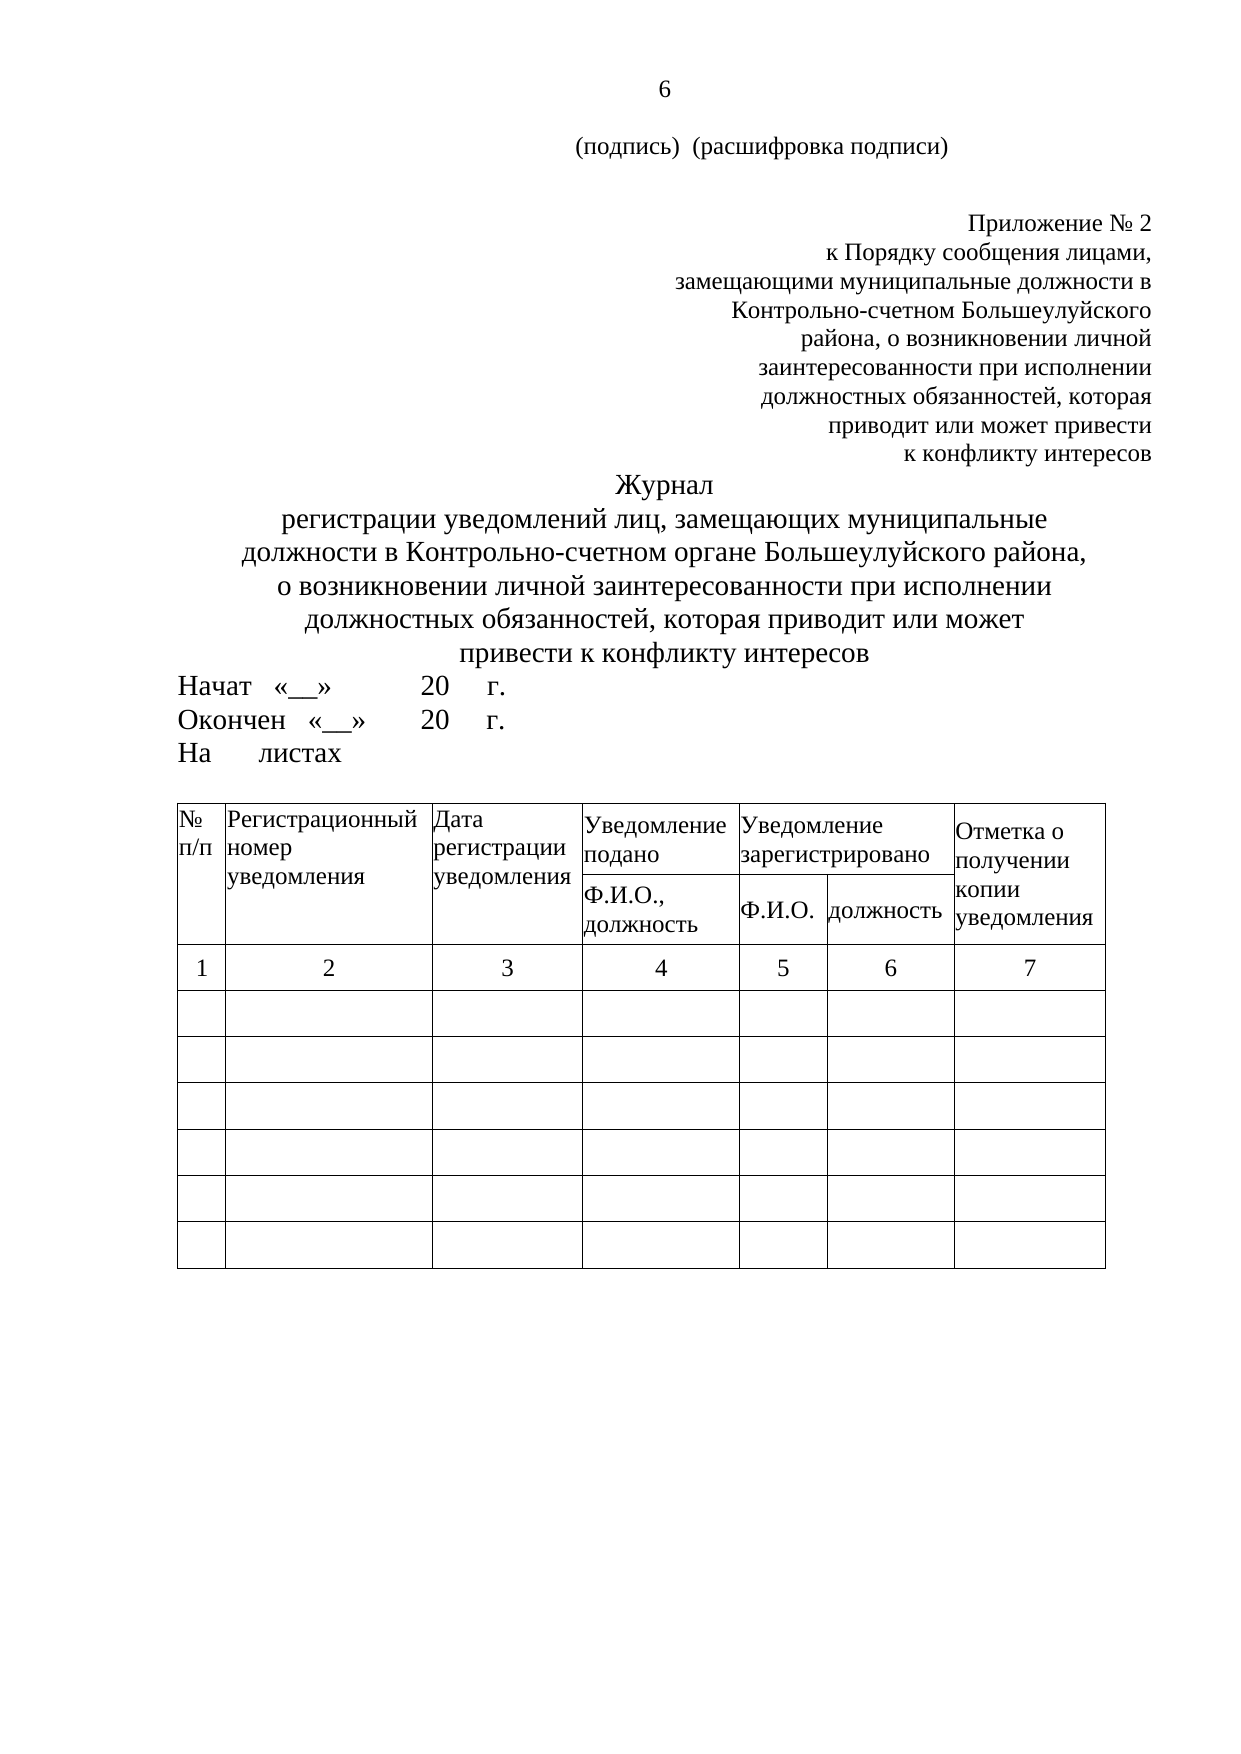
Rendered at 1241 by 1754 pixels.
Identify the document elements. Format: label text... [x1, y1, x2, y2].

text приводит или может привести [177, 410, 1152, 438]
table_cell [226, 1176, 432, 1221]
table_header Регистрационный номер уведомления [226, 804, 432, 944]
table_cell [955, 1083, 1105, 1129]
text замещающими муниципальные должности в [177, 266, 1152, 295]
text Журнал [177, 467, 1152, 501]
text района, о возникновении личной [177, 323, 1152, 352]
table_cell [955, 1176, 1105, 1221]
table_cell [433, 1083, 582, 1129]
table_cell [583, 1222, 739, 1268]
table_cell [226, 1130, 432, 1175]
table_cell [740, 1083, 827, 1129]
table_cell [955, 1222, 1105, 1268]
text заинтересованности при исполнении [177, 352, 1152, 381]
table_cell [583, 1176, 739, 1221]
table_cell [178, 991, 225, 1036]
table_cell [828, 1176, 954, 1221]
table_cell Ф.И.О. [740, 875, 827, 944]
table_cell 6 [828, 945, 954, 990]
text Начат «__» 20 г. [177, 668, 1152, 702]
table_cell [828, 1222, 954, 1268]
table_cell [433, 1222, 582, 1268]
table_cell 3 [433, 945, 582, 990]
table_cell [740, 1130, 827, 1175]
text Приложение № 2 [177, 208, 1152, 237]
table_cell [226, 1222, 432, 1268]
table_cell [226, 991, 432, 1036]
table_header Дата регистрации уведомления [433, 804, 582, 944]
table_cell [433, 1130, 582, 1175]
table_cell [828, 1037, 954, 1082]
table_cell [178, 1222, 225, 1268]
table_cell [433, 991, 582, 1036]
table_cell [178, 1083, 225, 1129]
table_header Отметка о получении копии уведомления [955, 804, 1105, 944]
table_cell [178, 1130, 225, 1175]
text (подпись) (расшифровка подписи) [450, 131, 1152, 160]
table_cell [955, 1130, 1105, 1175]
table_cell [828, 1130, 954, 1175]
table_header № п/п [178, 804, 225, 944]
table_cell [740, 1176, 827, 1221]
text регистрации уведомлений лиц, замещающих муниципальные должности в Контрольно-счетном органе Большеулуйского района, о возникновении личной заинтересованности при исполнении должностных обязанностей, которая приводит или может привести к конфликту интересов [177, 501, 1152, 668]
table_cell [583, 991, 739, 1036]
text Окончен «__» 20 г. [177, 702, 1152, 736]
table_cell [740, 991, 827, 1036]
table_cell [226, 1083, 432, 1129]
table_cell [178, 1037, 225, 1082]
table_cell [433, 1176, 582, 1221]
table_cell [178, 1176, 225, 1221]
text к конфликту интересов [177, 438, 1152, 467]
table_cell Ф.И.О., должность [583, 875, 739, 944]
table_header Уведомление подано [583, 804, 739, 874]
table_cell [433, 1037, 582, 1082]
table_cell 1 [178, 945, 225, 990]
text к Порядку сообщения лицами, [177, 237, 1152, 266]
text На листах [177, 736, 1152, 769]
table_cell 7 [955, 945, 1105, 990]
table_cell 2 [226, 945, 432, 990]
text должностных обязанностей, которая [177, 381, 1152, 410]
table_cell должность [828, 875, 954, 944]
table_cell [226, 1037, 432, 1082]
table_cell [740, 1222, 827, 1268]
table_cell 5 [740, 945, 827, 990]
text Контрольно-счетном Большеулуйского [177, 295, 1152, 323]
table_cell [955, 1037, 1105, 1082]
table_header Уведомление зарегистрировано [740, 804, 954, 874]
table_cell [583, 1130, 739, 1175]
table_cell [583, 1083, 739, 1129]
table_cell [828, 1083, 954, 1129]
table_cell [740, 1037, 827, 1082]
table_cell 4 [583, 945, 739, 990]
table_cell [955, 991, 1105, 1036]
table_cell [583, 1037, 739, 1082]
table_cell [828, 991, 954, 1036]
